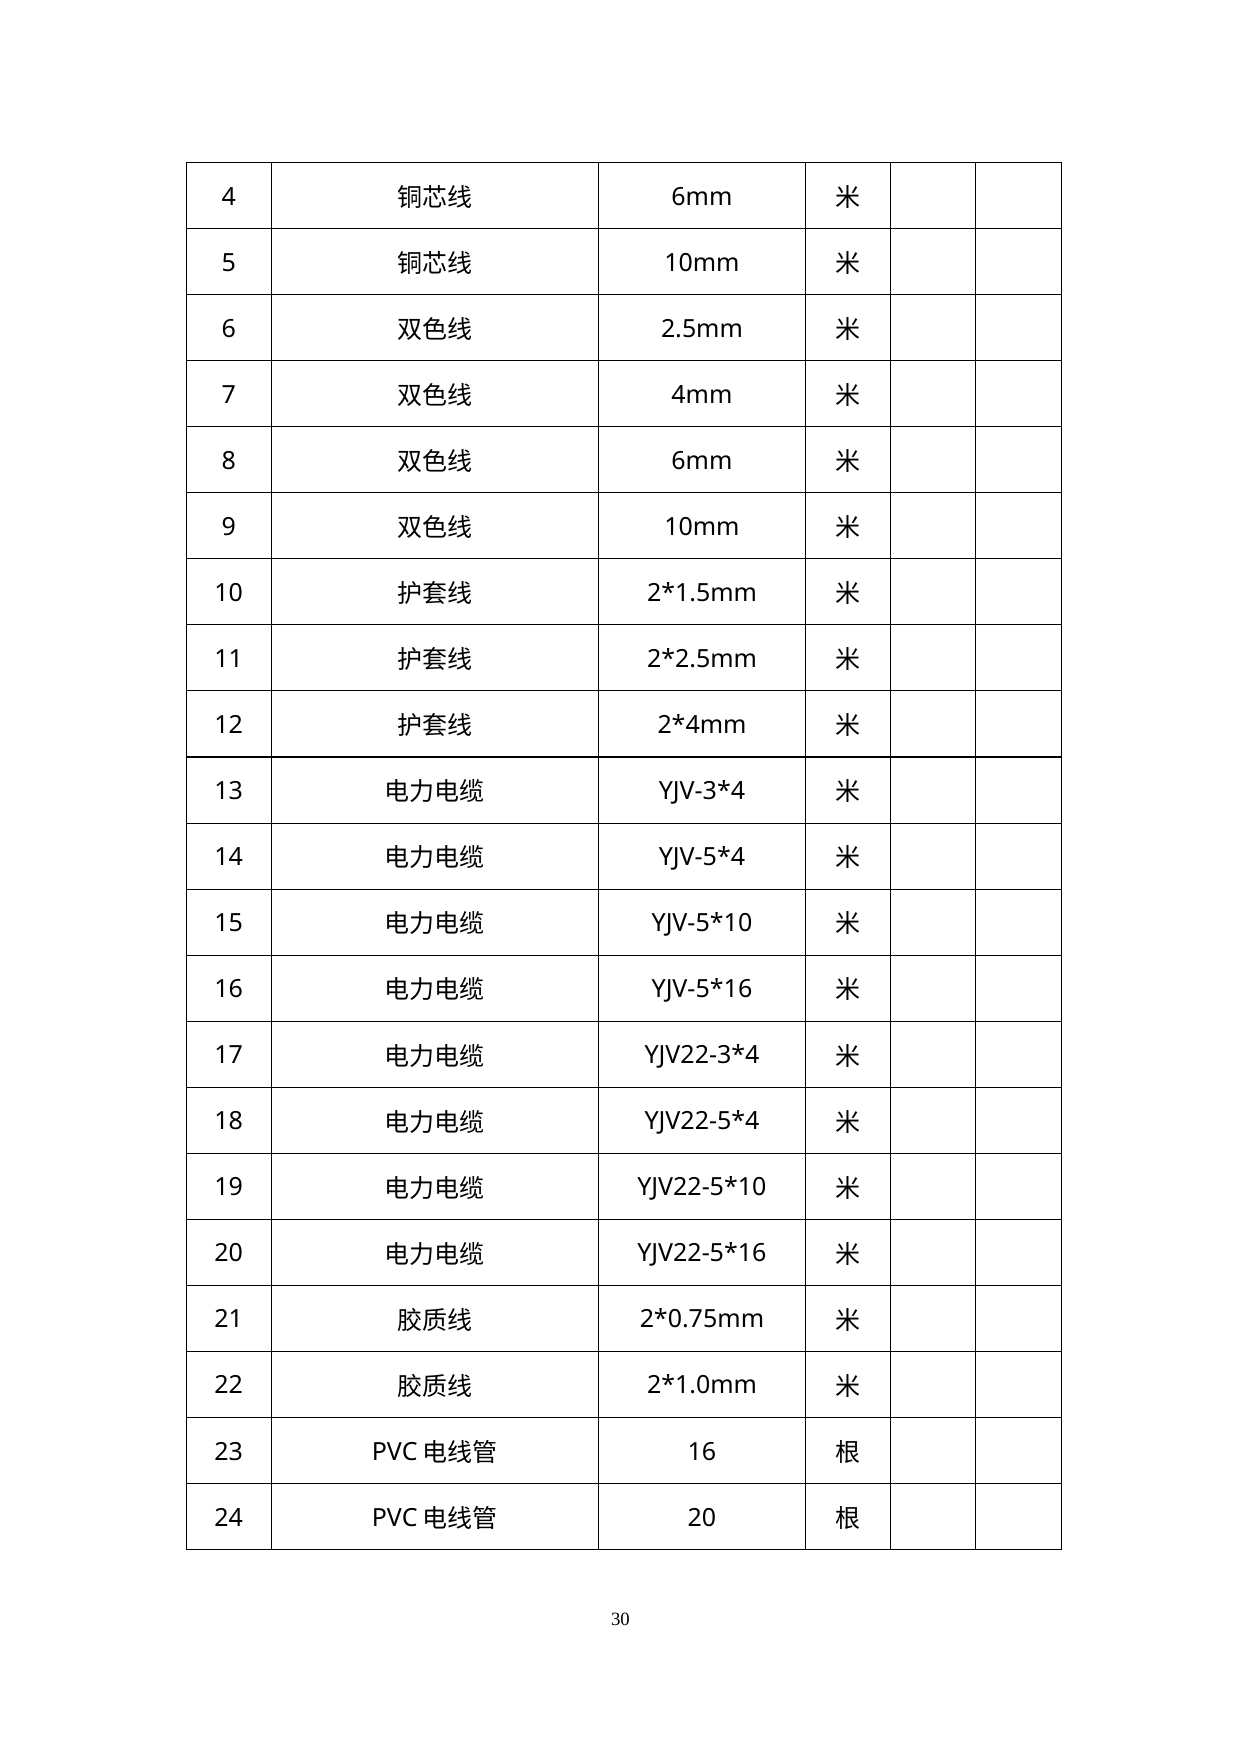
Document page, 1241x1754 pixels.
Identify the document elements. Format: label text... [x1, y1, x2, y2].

table_cell 米 [806, 427, 890, 492]
table_cell PVC电线管 [272, 1484, 598, 1549]
table_cell 20 [187, 1220, 271, 1285]
table_cell [976, 295, 1061, 360]
table_cell YJV-3*4 [599, 758, 805, 822]
table_cell 双色线 [272, 361, 598, 426]
table_cell YJV22-3*4 [599, 1022, 805, 1087]
table_cell 电力电缆 [272, 1088, 598, 1153]
table_cell [891, 1154, 975, 1219]
table_cell 电力电缆 [272, 1154, 598, 1219]
table_cell 米 [806, 1088, 890, 1153]
table_cell 11 [187, 625, 271, 690]
table_cell [891, 427, 975, 492]
table_cell 米 [806, 493, 890, 558]
table_cell 护套线 [272, 691, 598, 756]
table_cell [976, 229, 1061, 294]
table_cell [976, 493, 1061, 558]
table_cell [891, 824, 975, 888]
table_cell 6mm [599, 427, 805, 492]
table_cell 米 [806, 1286, 890, 1351]
table_cell [976, 1286, 1061, 1351]
table_cell YJV22-5*10 [599, 1154, 805, 1219]
table_cell 米 [806, 559, 890, 624]
table_cell [976, 1418, 1061, 1483]
table_cell [891, 229, 975, 294]
table_cell 护套线 [272, 625, 598, 690]
table_cell [891, 361, 975, 426]
table_cell [976, 824, 1061, 888]
table_cell 20 [599, 1484, 805, 1549]
table_cell 胶质线 [272, 1352, 598, 1417]
table_cell YJV22-5*16 [599, 1220, 805, 1285]
table_cell 铜芯线 [272, 229, 598, 294]
table_cell 10mm [599, 229, 805, 294]
table_cell YJV-5*10 [599, 890, 805, 954]
table_cell 米 [806, 229, 890, 294]
table_cell 米 [806, 956, 890, 1021]
table_cell 23 [187, 1418, 271, 1483]
table_cell 21 [187, 1286, 271, 1351]
table_cell 6mm [599, 163, 805, 228]
table_cell [891, 1418, 975, 1483]
table_cell [891, 295, 975, 360]
table_cell 4mm [599, 361, 805, 426]
table_cell 2*2.5mm [599, 625, 805, 690]
table_cell 米 [806, 691, 890, 756]
table_cell 米 [806, 163, 890, 228]
table_cell [976, 691, 1061, 756]
table_cell 7 [187, 361, 271, 426]
table_cell [976, 361, 1061, 426]
table_cell [976, 1022, 1061, 1087]
table_cell [976, 163, 1061, 228]
table_cell 米 [806, 361, 890, 426]
table_cell 米 [806, 758, 890, 822]
table_cell 2*1.5mm [599, 559, 805, 624]
table_cell 铜芯线 [272, 163, 598, 228]
table_cell 电力电缆 [272, 890, 598, 954]
table_cell [976, 559, 1061, 624]
table_cell 22 [187, 1352, 271, 1417]
table_cell [891, 1484, 975, 1549]
table_cell [891, 493, 975, 558]
table_cell 双色线 [272, 427, 598, 492]
table_cell [891, 890, 975, 954]
table_cell 10mm [599, 493, 805, 558]
table_cell [976, 1088, 1061, 1153]
table_cell [891, 691, 975, 756]
table_cell 12 [187, 691, 271, 756]
table_cell [976, 625, 1061, 690]
table_cell 米 [806, 1352, 890, 1417]
table_cell [976, 956, 1061, 1021]
table_cell YJV-5*16 [599, 956, 805, 1021]
table_cell [976, 1484, 1061, 1549]
table_cell 电力电缆 [272, 956, 598, 1021]
table_cell 17 [187, 1022, 271, 1087]
table_cell [891, 1352, 975, 1417]
table_cell 19 [187, 1154, 271, 1219]
table_cell 9 [187, 493, 271, 558]
table_cell 米 [806, 1220, 890, 1285]
table_cell 电力电缆 [272, 1022, 598, 1087]
table_cell [891, 1220, 975, 1285]
table_cell [891, 758, 975, 822]
table_cell 2*4mm [599, 691, 805, 756]
table_cell YJV22-5*4 [599, 1088, 805, 1153]
table_cell [976, 1352, 1061, 1417]
table_cell 米 [806, 1154, 890, 1219]
table_cell 10 [187, 559, 271, 624]
table_cell 米 [806, 625, 890, 690]
table_cell 2.5mm [599, 295, 805, 360]
table_cell 双色线 [272, 295, 598, 360]
table_cell 电力电缆 [272, 758, 598, 822]
table_cell 护套线 [272, 559, 598, 624]
table_cell 24 [187, 1484, 271, 1549]
table_cell [891, 559, 975, 624]
table_cell [891, 1088, 975, 1153]
table_cell [891, 163, 975, 228]
table_cell PVC电线管 [272, 1418, 598, 1483]
table_cell 5 [187, 229, 271, 294]
table_cell [976, 427, 1061, 492]
table_cell [891, 1022, 975, 1087]
table_cell [891, 956, 975, 1021]
table_cell 根 [806, 1418, 890, 1483]
table_cell 双色线 [272, 493, 598, 558]
table_cell 15 [187, 890, 271, 954]
table_cell [976, 758, 1061, 822]
table_cell 13 [187, 758, 271, 822]
table_cell 16 [599, 1418, 805, 1483]
table_cell 米 [806, 1022, 890, 1087]
table_cell 14 [187, 824, 271, 888]
table_cell [891, 625, 975, 690]
table_cell 18 [187, 1088, 271, 1153]
table_cell YJV-5*4 [599, 824, 805, 888]
table_cell 米 [806, 824, 890, 888]
table_cell 6 [187, 295, 271, 360]
table_cell 4 [187, 163, 271, 228]
table_cell 2*1.0mm [599, 1352, 805, 1417]
table_cell 米 [806, 295, 890, 360]
table_cell 2*0.75mm [599, 1286, 805, 1351]
table_cell 8 [187, 427, 271, 492]
table_cell [976, 890, 1061, 954]
table_cell [891, 1286, 975, 1351]
table_cell 电力电缆 [272, 824, 598, 888]
table_cell 根 [806, 1484, 890, 1549]
table_cell 胶质线 [272, 1286, 598, 1351]
table_cell 电力电缆 [272, 1220, 598, 1285]
table_cell 16 [187, 956, 271, 1021]
table_cell [976, 1220, 1061, 1285]
table_cell 米 [806, 890, 890, 954]
table_cell [976, 1154, 1061, 1219]
